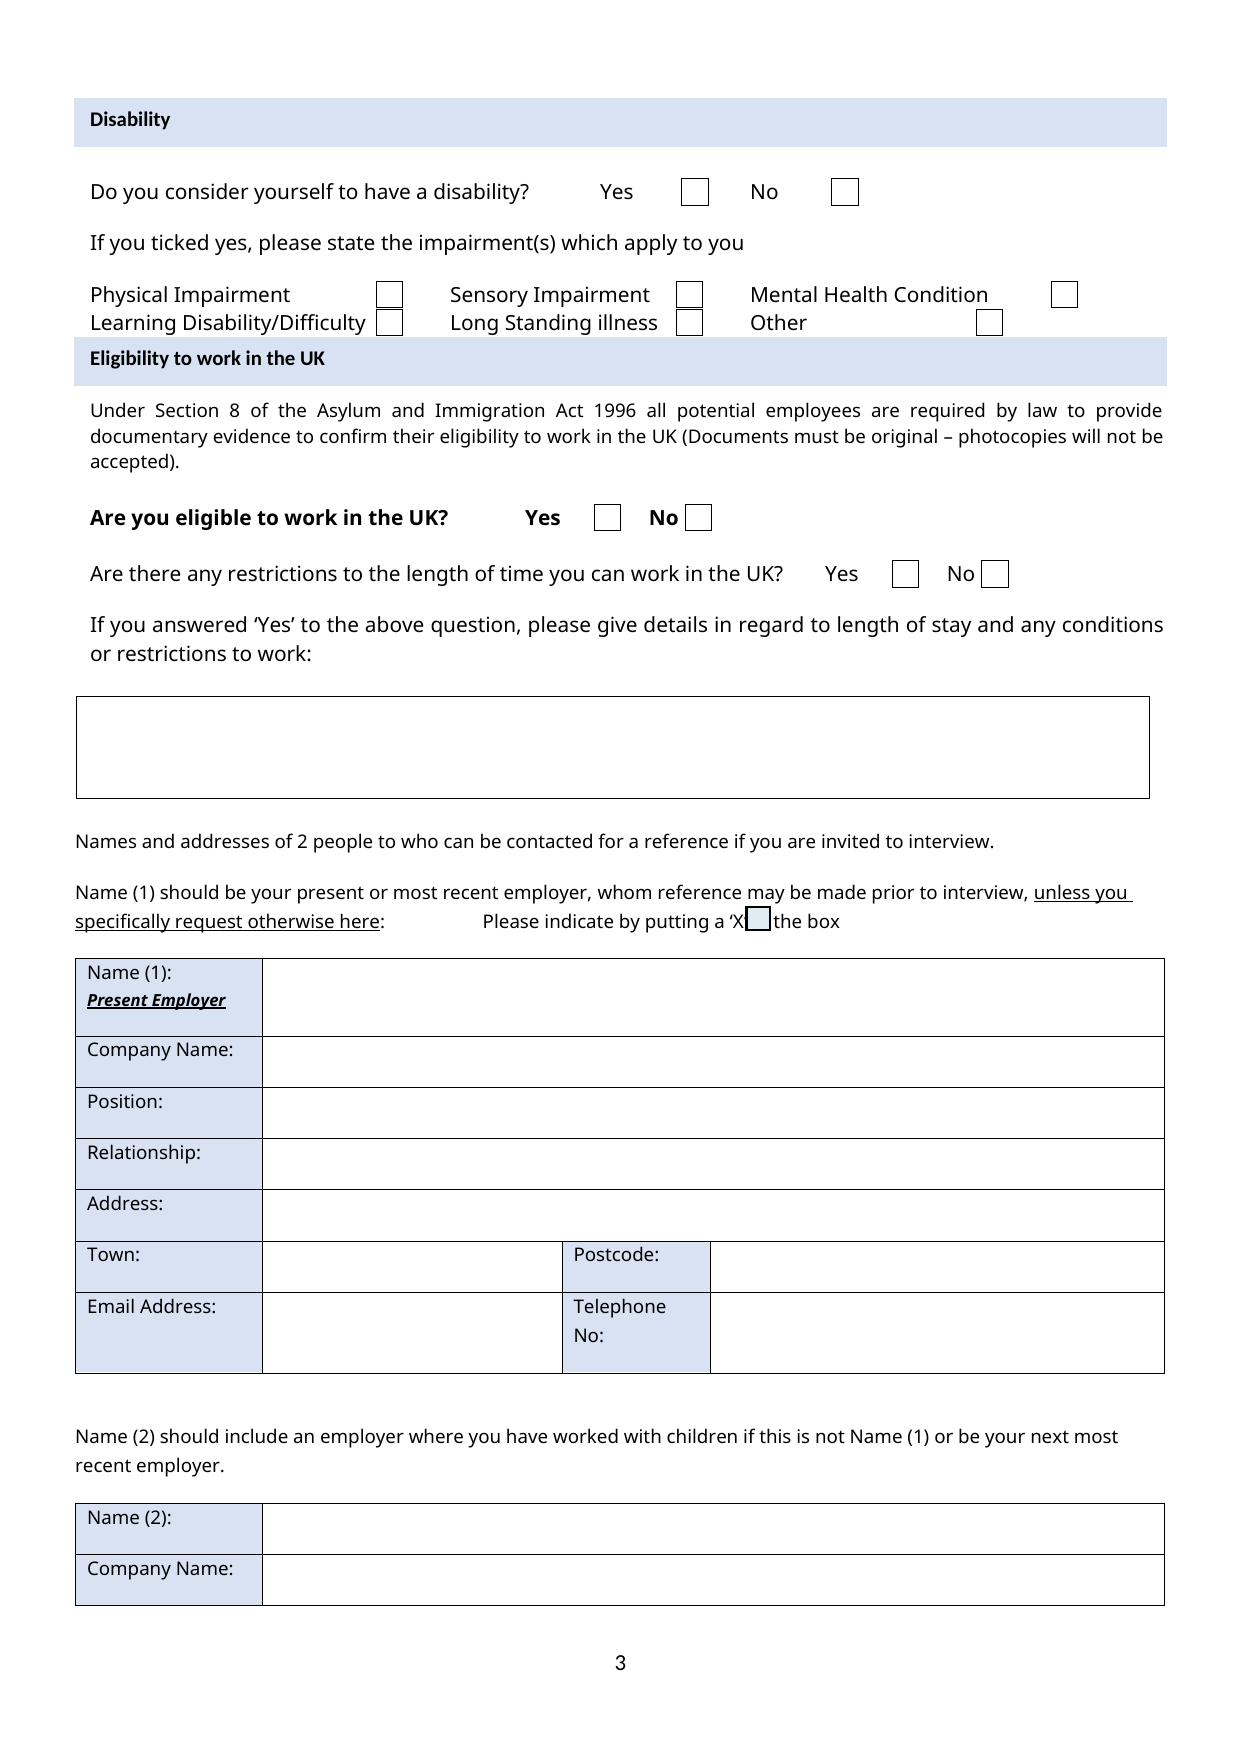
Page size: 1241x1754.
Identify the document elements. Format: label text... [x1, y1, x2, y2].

text Do you consider yourself to have a disability? Yes No [90, 177, 1165, 206]
text Name (1) should be your present or most recent employer, whom reference may be made prior to interview, unless you specifically request otherwise here: Please indicate by putting a ‘X’ in the box [75, 879, 1165, 934]
table_header [263, 1504, 1164, 1554]
table_cell Company Name: [76, 1037, 262, 1087]
table_cell [711, 1293, 1164, 1372]
text Names and addresses of 2 people to who can be contacted for a reference if you are invited to interview. [75, 829, 1165, 854]
table_header [263, 959, 1164, 1036]
table_cell [263, 1242, 562, 1292]
text REFERENCES [75, 762, 1165, 802]
text Are there any restrictions to the length of time you can work in the UK? Yes No [31, 559, 1165, 588]
text Name (2) should include an employer where you have worked with children if this is not Name (1) or be your next most recent employer. [75, 1423, 1165, 1478]
table_cell [263, 1555, 1164, 1605]
text Learning Disability/Difficulty Long Standing illness Other [90, 308, 1165, 337]
table_cell [711, 1242, 1164, 1292]
table_cell [263, 1139, 1164, 1189]
text If you ticked yes, please state the impairment(s) which apply to you [90, 228, 1165, 257]
table_cell Relationship: [76, 1139, 262, 1189]
table_cell Town: [76, 1242, 262, 1292]
table_cell [263, 1190, 1164, 1241]
text If you answered ‘Yes’ to the above question, please give details in regard to length of stay and any conditions or restrictions to work: [90, 611, 1165, 667]
table_header Name (2): [76, 1504, 262, 1554]
table_cell Email Address: [76, 1293, 262, 1372]
table_cell [263, 1293, 562, 1372]
text Under Section 8 of the Asylum and Immigration Act 1996 all potential employees are required by law to provide documentary evidence to confirm their eligibility to work in the UK (Documents must be original – photocopies will not be accepted). [90, 398, 1165, 474]
table_cell Postcode: [563, 1242, 710, 1292]
table_cell [263, 1088, 1164, 1138]
table_cell Position: [76, 1088, 262, 1138]
table_cell [263, 1037, 1164, 1087]
table_cell Company Name: [76, 1555, 262, 1605]
text Physical Impairment Sensory Impairment Mental Health Condition [90, 280, 1165, 308]
table_cell Address: [76, 1190, 262, 1241]
text Are you eligible to work in the UK? Yes No [31, 503, 1165, 531]
table_cell Telephone No: [563, 1293, 710, 1372]
table_header Name (1): Present Employer [76, 959, 262, 1036]
